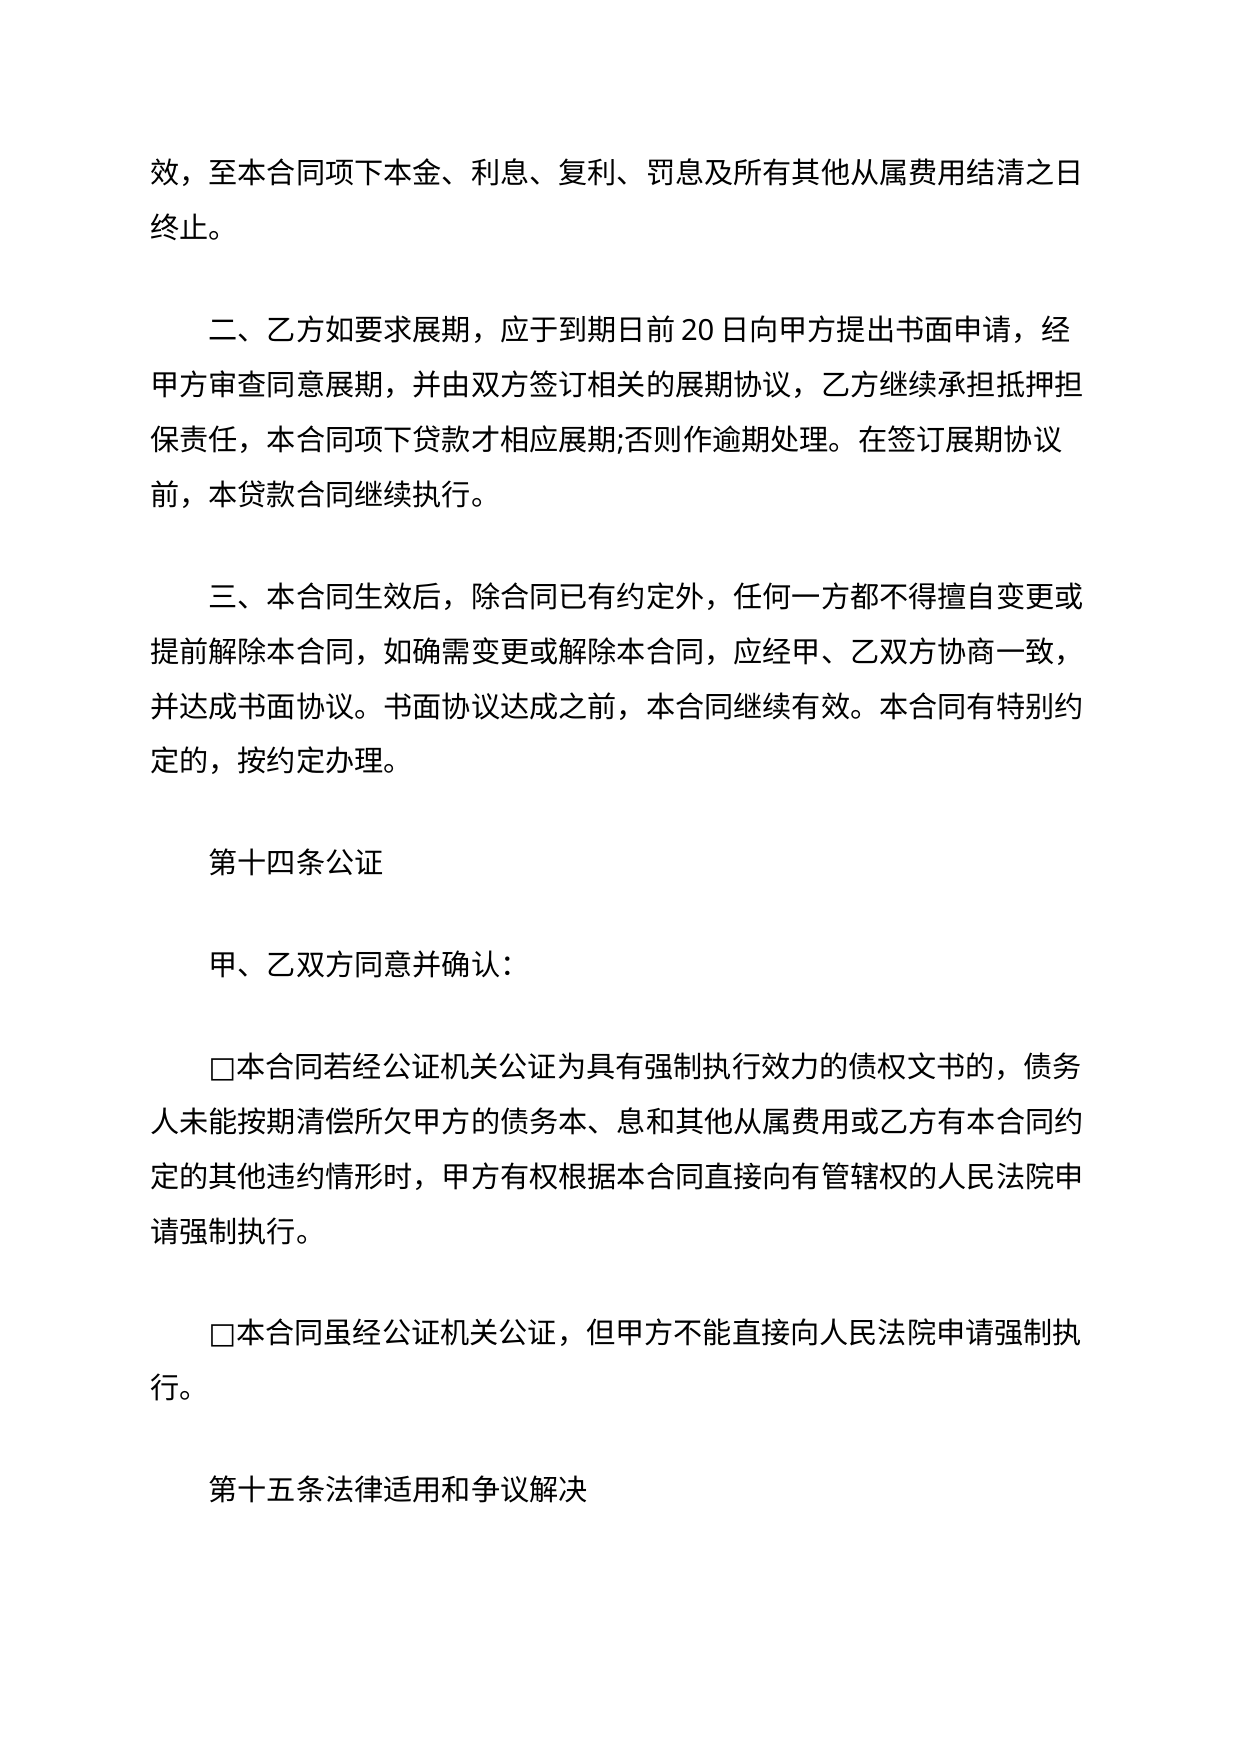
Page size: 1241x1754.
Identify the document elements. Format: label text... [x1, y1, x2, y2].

text □本合同虽经公证机关公证，但甲方不能直接向人民法院申请强制执行。 [150, 1310, 1090, 1407]
text 第十五条法律适用和争议解决 [150, 1467, 1090, 1509]
text 第十四条公证 [150, 840, 1090, 882]
text 甲、乙双方同意并确认： [150, 942, 1090, 984]
text 三、本合同生效后，除合同已有约定外，任何一方都不得擅自变更或提前解除本合同，如确需变更或解除本合同，应经甲、乙双方协商一致，并达成书面协议。书面协议达成之前，本合同继续有效。本合同有特别约定的，按约定办理。 [150, 573, 1090, 780]
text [150, 150, 1090, 247]
text □本合同若经公证机关公证为具有强制执行效力的债权文书的，债务人未能按期清偿所欠甲方的债务本、息和其他从属费用或乙方有本合同约定的其他违约情形时，甲方有权根据本合同直接向有管辖权的人民法院申请强制执行。 [150, 1043, 1090, 1250]
text 二、乙方如要求展期，应于到期日前20日向甲方提出书面申请，经甲方审查同意展期，并由双方签订相关的展期协议，乙方继续承担抵押担保责任，本合同项下贷款才相应展期;否则作逾期处理。在签订展期协议前，本贷款合同继续执行。 [150, 307, 1090, 514]
